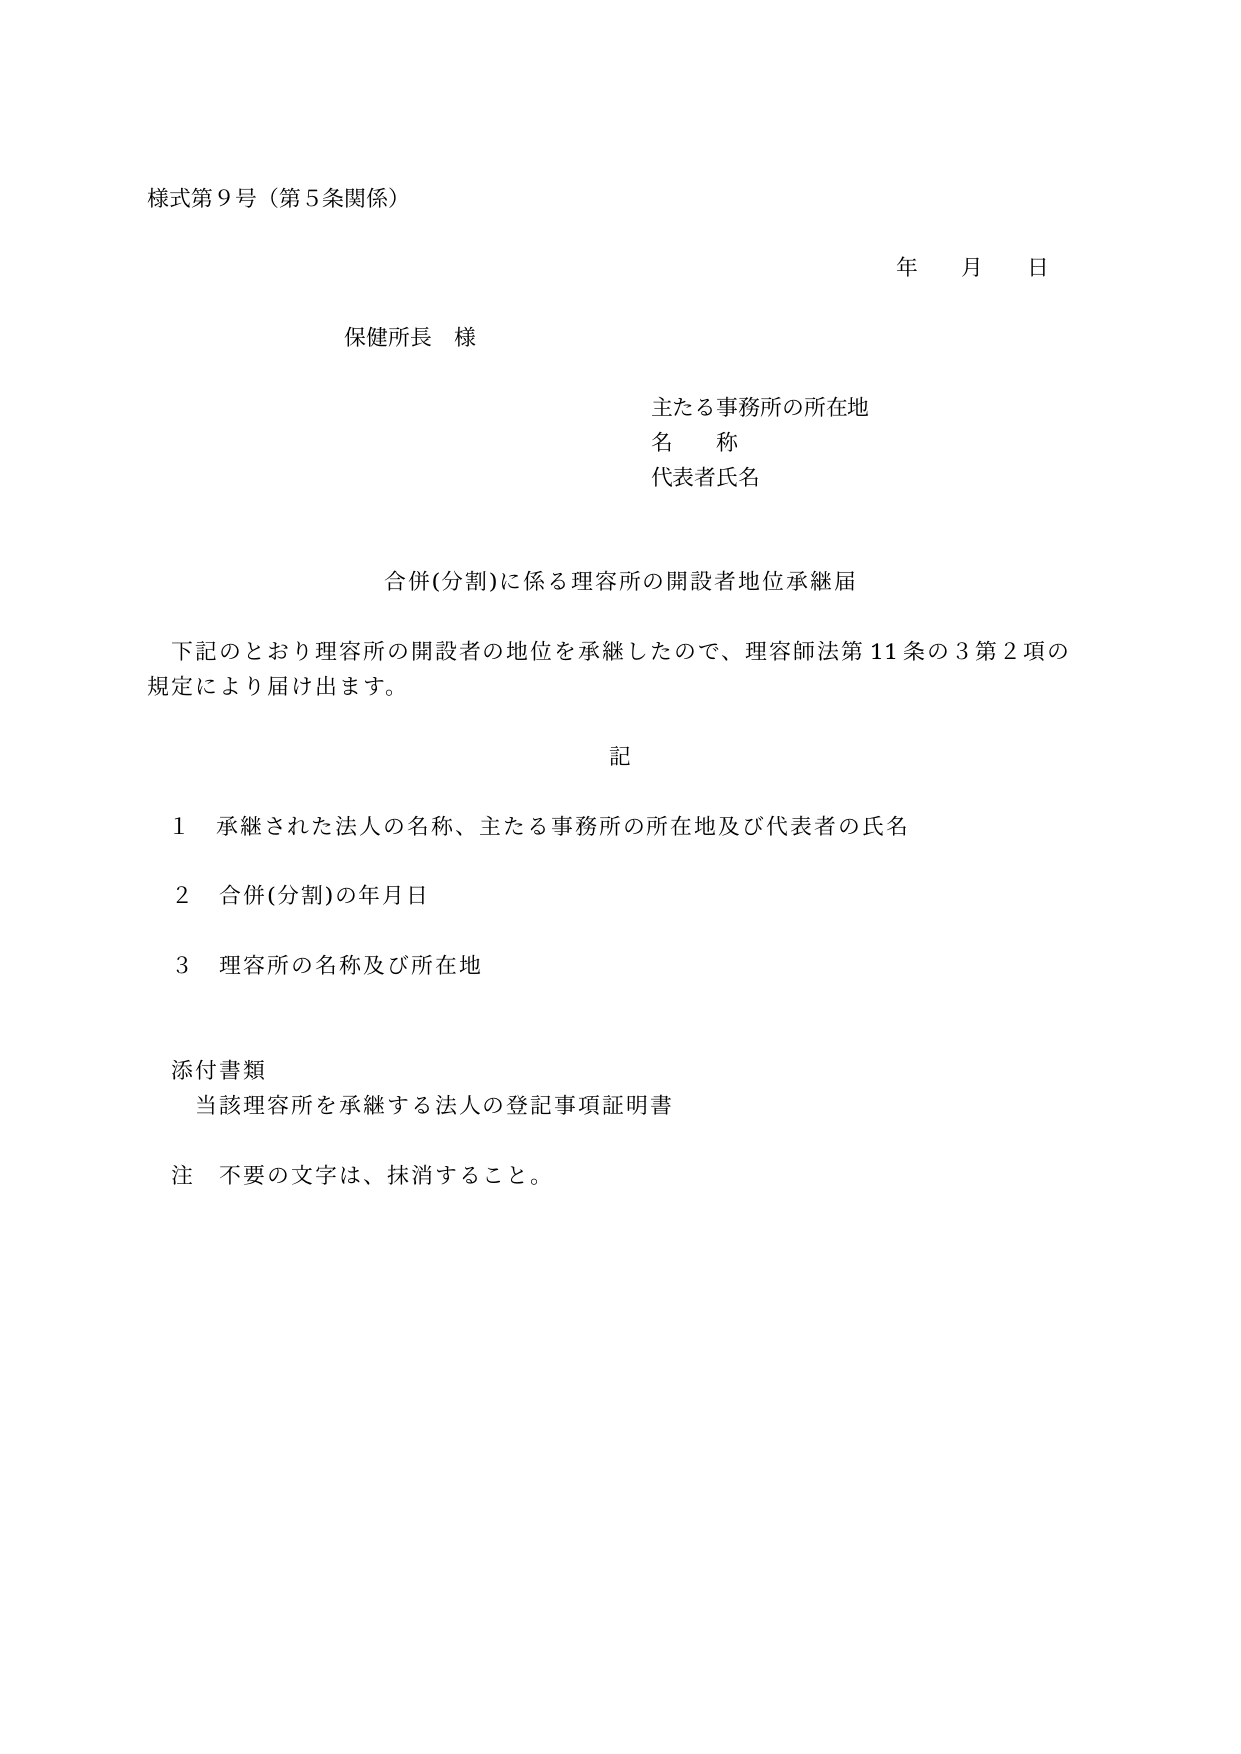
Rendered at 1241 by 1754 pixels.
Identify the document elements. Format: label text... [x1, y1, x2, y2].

text 下記のとおり理容所の開設者の地位を承継したので、理容師法第11条の３第２項の規定により届け出ます。 [148, 633, 1092, 702]
text 当該理容所を承継する法人の登記事項証明書 [148, 1086, 1092, 1121]
text 様式第９号（第５条関係） [148, 179, 1092, 214]
text 記 [148, 737, 1092, 772]
text 年 月 日 [148, 249, 1049, 284]
text 添付書類 [148, 1051, 1092, 1086]
text ２ 合併(分割)の年月日 [148, 877, 1092, 912]
text 合併(分割)に係る理容所の開設者地位承継届 [148, 563, 1092, 598]
text 注 不要の文字は、抹消すること。 [148, 1156, 1092, 1191]
text １ 承継された法人の名称、主たる事務所の所在地及び代表者の氏名 [168, 807, 1092, 842]
text 主たる事務所の所在地 [148, 388, 1005, 423]
text 保健所長 様 [148, 319, 1093, 353]
text 代表者氏名 [148, 458, 1092, 493]
text ３ 理容所の名称及び所在地 [148, 947, 1092, 982]
text 名 称 [148, 423, 1092, 458]
